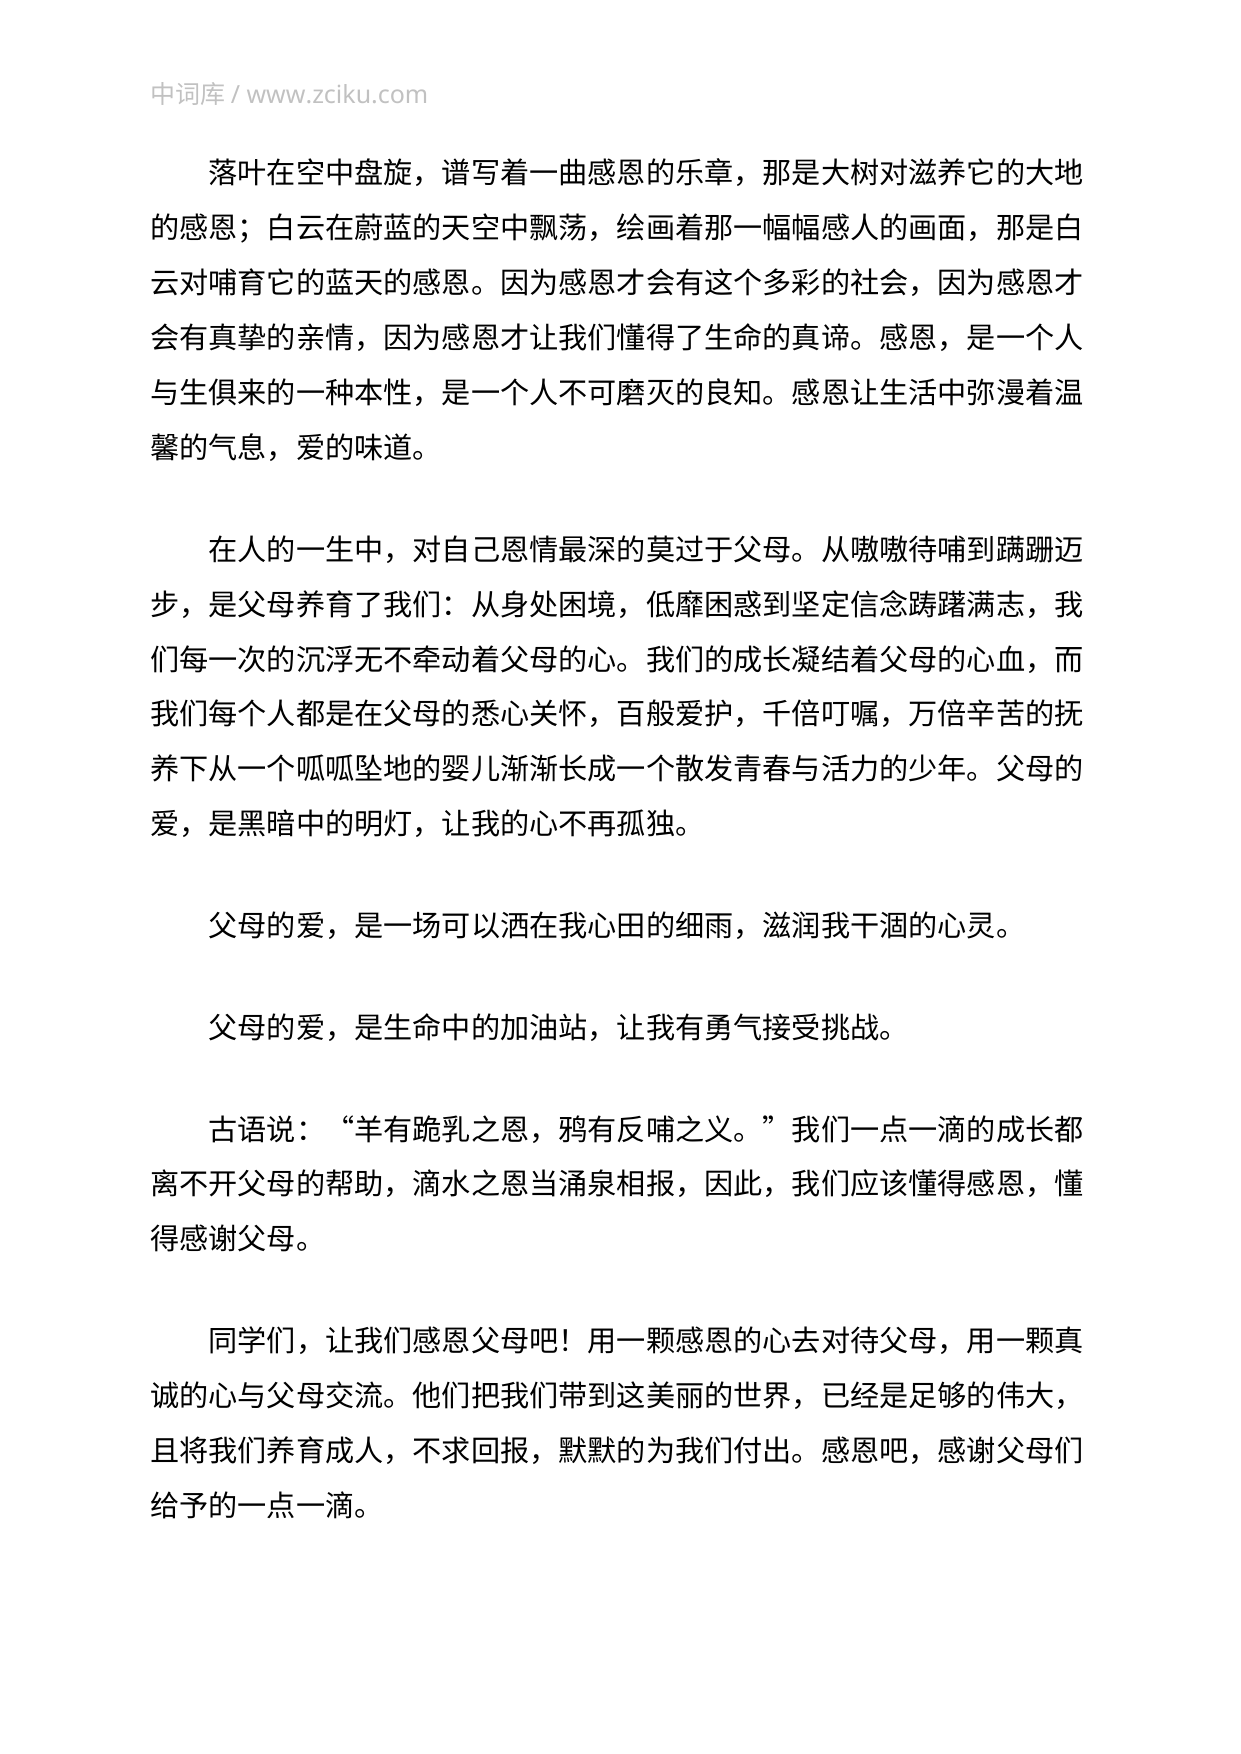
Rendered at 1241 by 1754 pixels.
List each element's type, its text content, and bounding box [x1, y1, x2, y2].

text 落叶在空中盘旋，谱写着一曲感恩的乐章，那是大树对滋养它的大地的感恩；白云在蔚蓝的天空中飘荡，绘画着那一幅幅感人的画面，那是白云对哺育它的蓝天的感恩。因为感恩才会有这个多彩的社会，因为感恩才会有真挚的亲情，因为感恩才让我们懂得了生命的真谛。感恩，是一个人与生俱来的一种本性，是一个人不可磨灭的良知。感恩让生活中弥漫着温馨的气息，爱的味道。 [150, 150, 1090, 467]
text 同学们，让我们感恩父母吧！用一颗感恩的心去对待父母，用一颗真诚的心与父母交流。他们把我们带到这美丽的世界，已经是足够的伟大，且将我们养育成人，不求回报，默默的为我们付出。感恩吧，感谢父母们给予的一点一滴。 [150, 1318, 1090, 1524]
text 在人的一生中，对自己恩情最深的莫过于父母。从嗷嗷待哺到蹒跚迈步，是父母养育了我们：从身处困境，低靡困惑到坚定信念踌躇满志，我们每一次的沉浮无不牵动着父母的心。我们的成长凝结着父母的心血，而我们每个人都是在父母的悉心关怀，百般爱护，千倍叮嘱，万倍辛苦的抚养下从一个呱呱坠地的婴儿渐渐长成一个散发青春与活力的少年。父母的爱，是黑暗中的明灯，让我的心不再孤独。 [150, 526, 1090, 843]
text 古语说：“羊有跪乳之恩，鸦有反哺之义。”我们一点一滴的成长都离不开父母的帮助，滴水之恩当涌泉相报，因此，我们应该懂得感恩，懂得感谢父母。 [150, 1106, 1090, 1258]
text 父母的爱，是生命中的加油站，让我有勇气接受挑战。 [150, 1004, 1090, 1047]
text 父母的爱，是一场可以洒在我心田的细雨，滋润我干涸的心灵。 [150, 902, 1090, 945]
